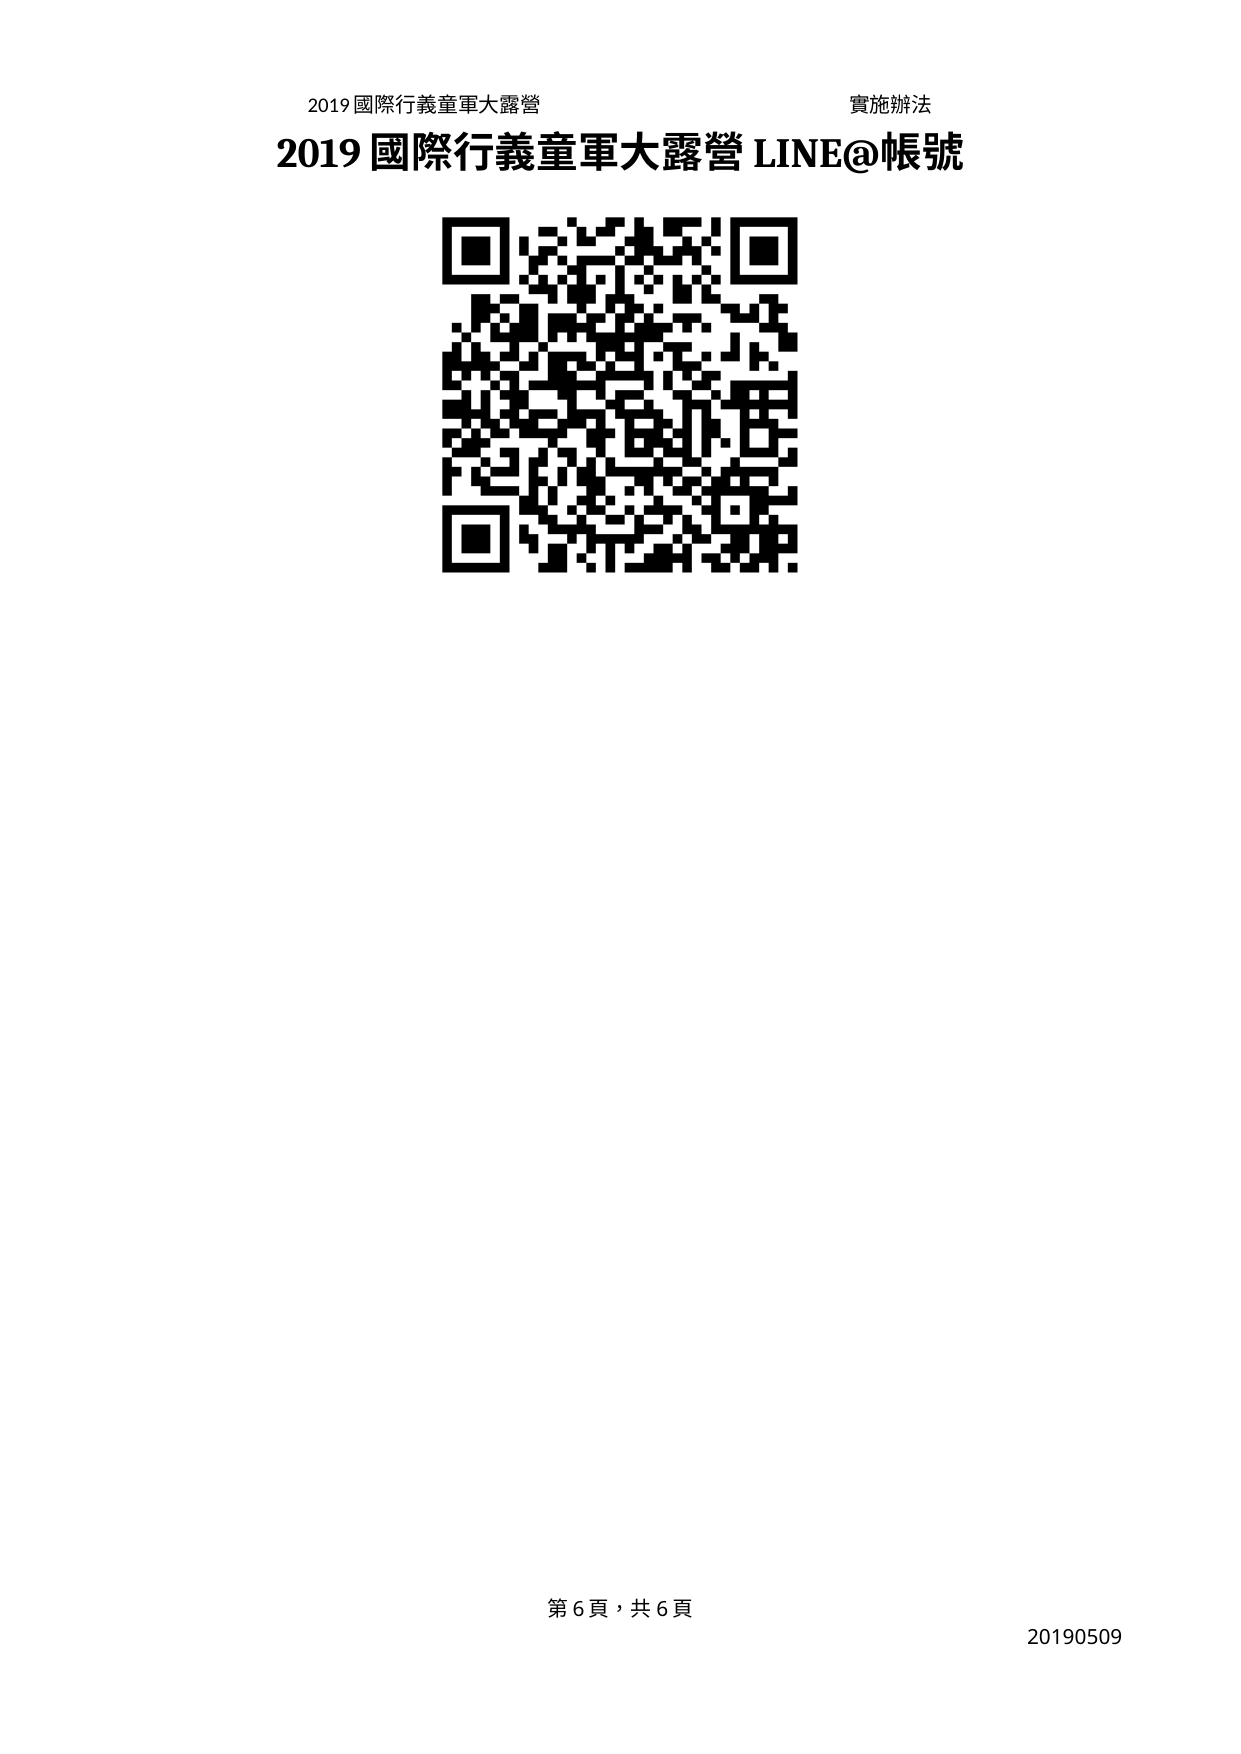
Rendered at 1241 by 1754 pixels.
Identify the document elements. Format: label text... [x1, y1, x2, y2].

text 2019國際行義童軍大露營LINE@帳號 [118, 119, 1122, 179]
picture [404, 179, 836, 611]
